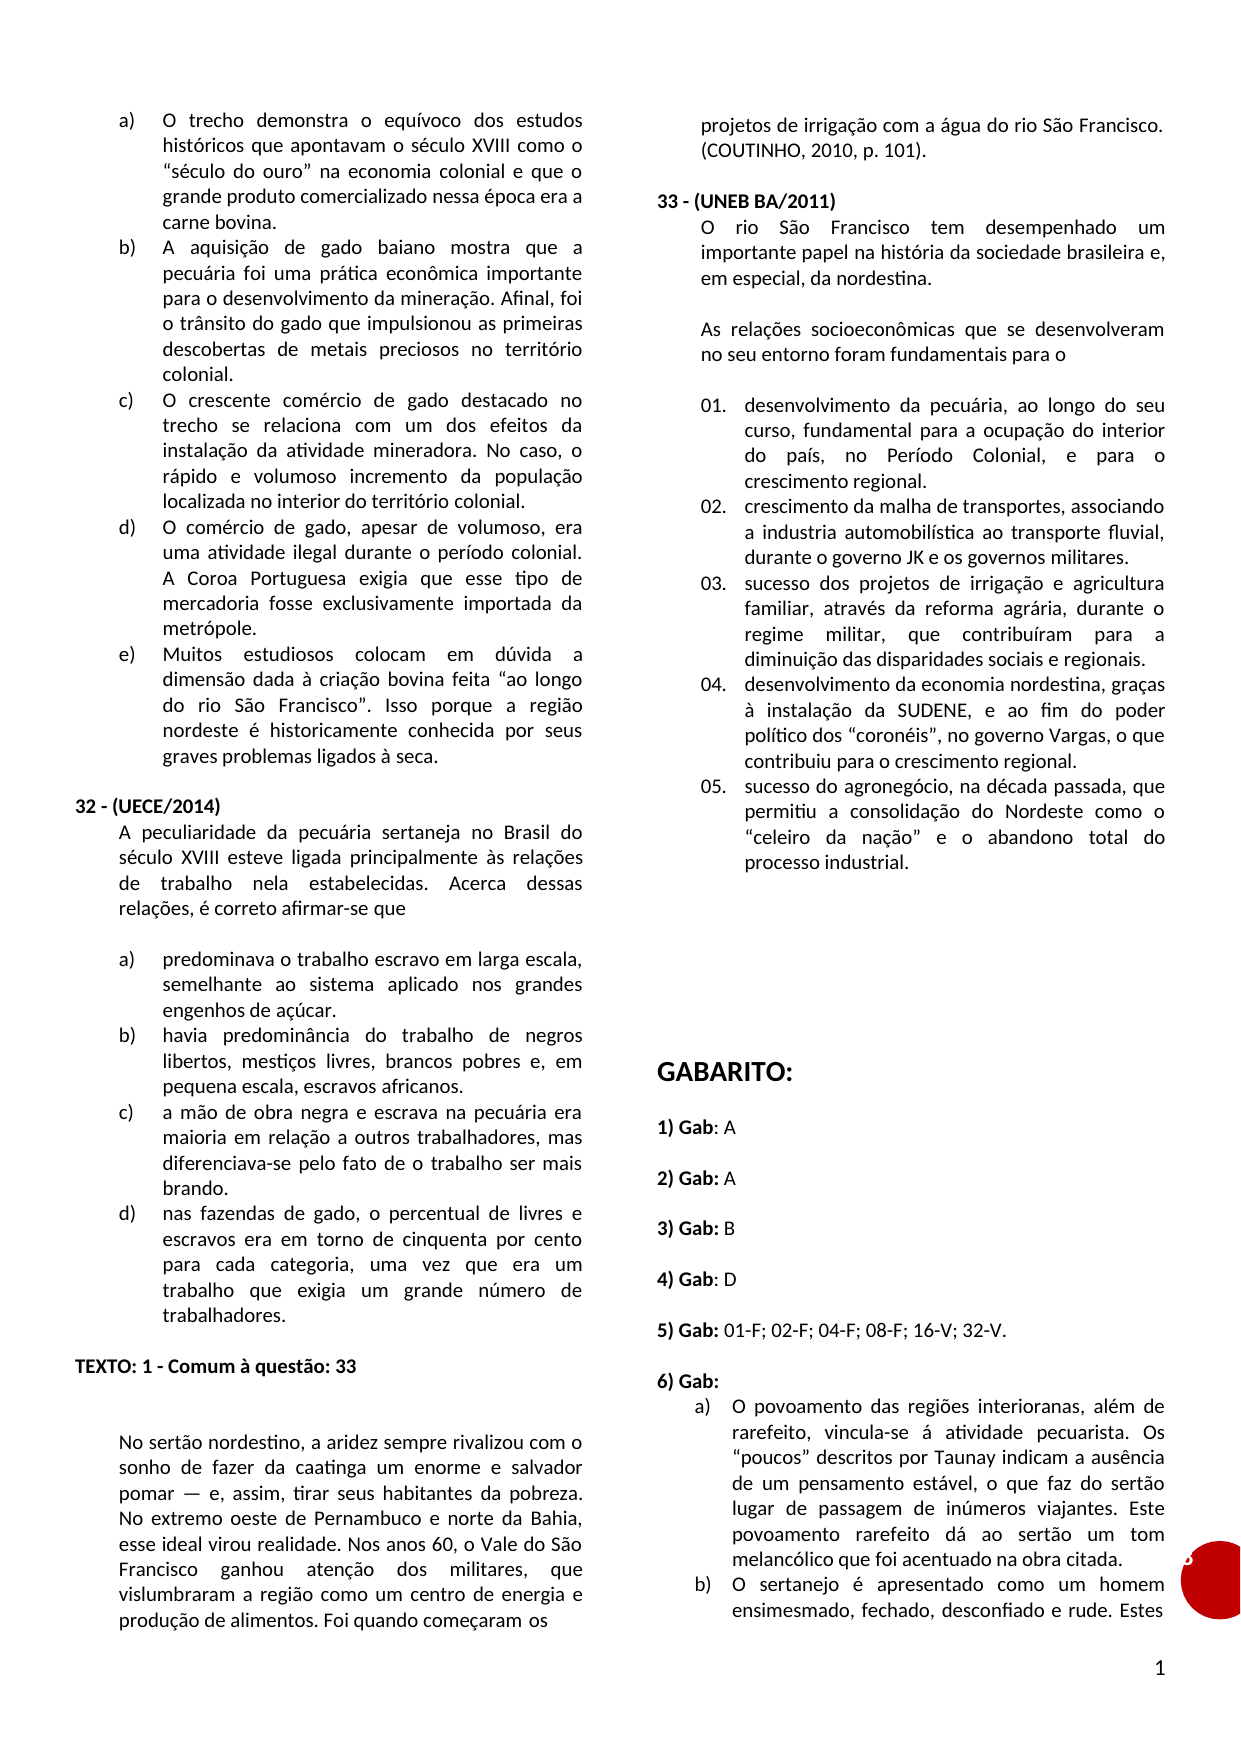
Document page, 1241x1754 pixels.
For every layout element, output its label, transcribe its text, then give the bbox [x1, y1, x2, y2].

list A aquisição de gado baiano mostra que a pecuária foi uma prática econômica importante para o desenvolvimento da mineração. Afinal, foi o trânsito do gado que impulsionou as primeiras descobertas de metais preciosos no território colonial. [119, 234, 583, 387]
list havia predominância do trabalho de negros libertos, mestiços livres, brancos pobres e, em pequena escala, escravos africanos. [119, 1023, 583, 1099]
text O rio São Francisco tem desempenhado um importante papel na história da sociedade brasileira e, em especial, da nordestina. [701, 214, 1165, 290]
subtitle Gab: A [657, 1165, 1240, 1190]
list O comércio de gado, apesar de volumoso, era uma atividade ilegal durante o período colonial. A Coroa Portuguesa exigia que esse tipo de mercadoria fosse exclusivamente importada da metrópole. [119, 514, 583, 641]
text No sertão nordestino, a aridez sempre rivalizou com o sonho de fazer da caatinga um enorme e salvador pomar — e, assim, tirar seus habitantes da pobreza. No extremo oeste de Pernambuco e norte da Bahia, esse ideal virou realidade. Nos anos 60, o Vale do São Francisco ganhou atenção dos militares, que vislumbraram a região como um centro de energia e produção de alimentos. Foi quando começaram os [119, 1429, 583, 1632]
list O trecho demonstra o equívoco dos estudos históricos que apontavam o século XVIII como o “século do ouro” na economia colonial e que o grande produto comercializado nessa época era a carne bovina. [119, 107, 583, 234]
text A peculiaridade da pecuária sertaneja no Brasil do século XVIII esteve ligada principalmente às relações de trabalho nela estabelecidas. Acerca dessas relações, é correto afirmar-se que [119, 819, 583, 921]
list sucesso dos projetos de irrigação e agricultura familiar, através da reforma agrária, durante o regime militar, que contribuíram para a diminuição das disparidades sociais e regionais. [701, 570, 1165, 672]
list O crescente comércio de gado destacado no trecho se relaciona com um dos efeitos da instalação da atividade mineradora. No caso, o rápido e volumoso incremento da população localizada no interior do território colonial. [119, 387, 583, 514]
list O sertanejo é apresentado como um homem ensimesmado, fechado, desconfiado e rude. Estes [694, 1572, 1165, 1622]
list sucesso do agronegócio, na década passada, que permitiu a consolidação do Nordeste como o “celeiro da nação” e o abandono total do processo industrial. [701, 773, 1165, 875]
list Gab: D [657, 1267, 1240, 1292]
list desenvolvimento da economia nordestina, graças à instalação da SUDENE, e ao fim do poder político dos “coronéis”, no governo Vargas, o que contribuiu para o crescimento regional. [701, 672, 1166, 773]
subtitle Gab: [657, 1368, 1240, 1394]
list O povoamento das regiões interioranas, além de rarefeito, vincula-se á atividade pecuarista. Os “poucos” descritos por Taunay indicam a ausência de um pensamento estável, o que faz do sertão lugar de passagem de inúmeros viajantes. Este povoamento rarefeito dá ao sertão um tom melancólico que foi acentuado na obra citada. [694, 1394, 1165, 1572]
list predominava o trabalho escravo em larga escala, semelhante ao sistema aplicado nos grandes engenhos de açúcar. [119, 946, 583, 1022]
text projetos de irrigação com a água do rio São Francisco. (COUTINHO, 2010, p. 101). [701, 112, 1165, 163]
list desenvolvimento da pecuária, ao longo do seu curso, fundamental para a ocupação do interior do país, no Período Colonial, e para o crescimento regional. [701, 392, 1166, 493]
subtitle 33 - (UNEB BA/2011) [657, 189, 1240, 214]
text 5) Gab: 01-F; 02-F; 04-F; 08-F; 16-V; 32-V. [657, 1317, 1240, 1343]
subtitle 32 - (UECE/2014) [75, 794, 587, 819]
subtitle TEXTO: 1 - Comum à questão: 33 [75, 1353, 587, 1378]
text As relações socioeconômicas que se desenvolveram no seu entorno foram fundamentais para o [701, 316, 1165, 367]
list crescimento da malha de transportes, associando a industria automobilística ao transporte fluvial, durante o governo JK e os governos militares. [701, 494, 1165, 570]
text GABARITO: [657, 1053, 1240, 1088]
list a mão de obra negra e escrava na pecuária era maioria em relação a outros trabalhadores, mas diferenciava-se pelo fato de o trabalho ser mais brando. [119, 1099, 583, 1201]
list nas fazendas de gado, o percentual de livres e escravos era em torno de cinquenta por cento para cada categoria, uma vez que era um trabalho que exigia um grande número de trabalhadores. [119, 1201, 583, 1328]
list Gab: B [657, 1216, 1240, 1241]
list Gab: A [657, 1114, 1240, 1139]
list Muitos estudiosos colocam em dúvida a dimensão dada à criação bovina feita “ao longo do rio São Francisco”. Isso porque a região nordeste é historicamente conhecida por seus graves problemas ligados à seca. [119, 641, 583, 768]
